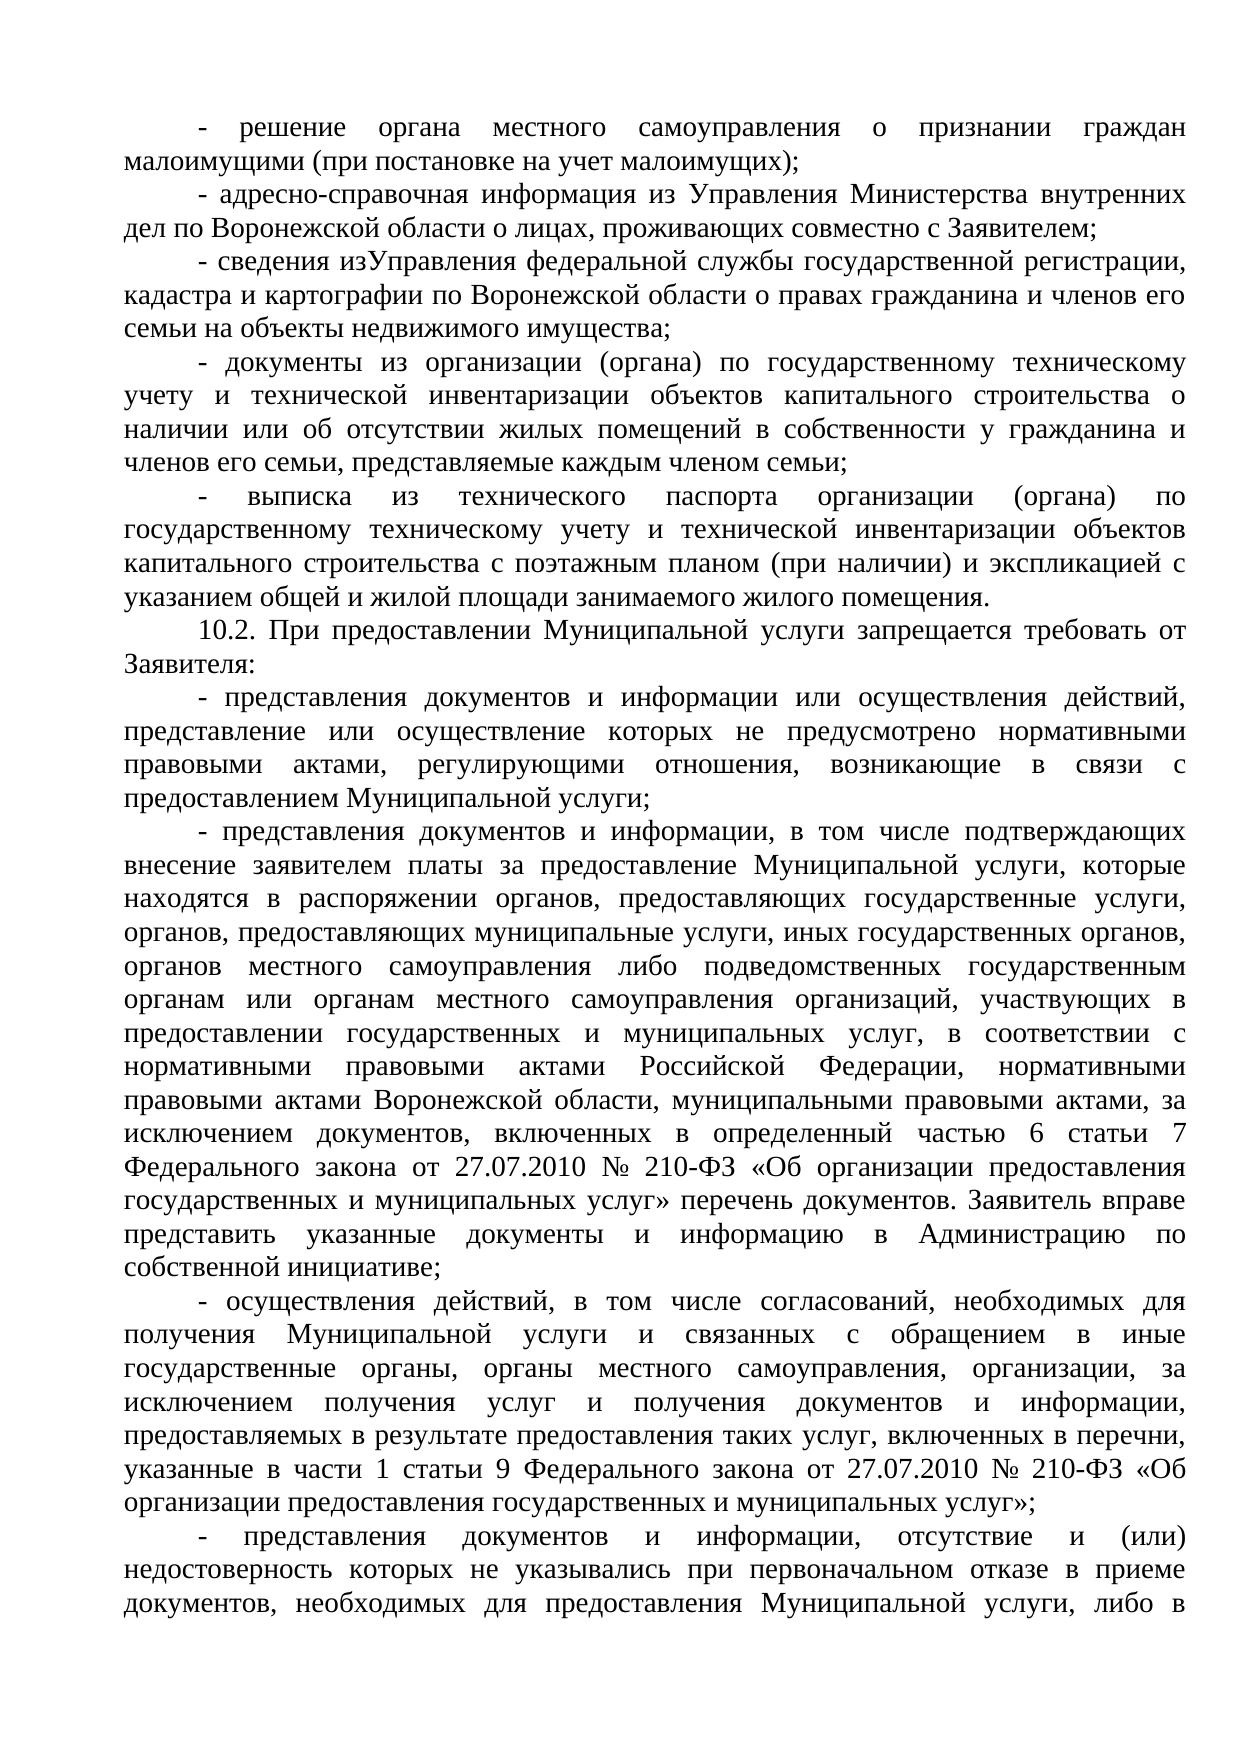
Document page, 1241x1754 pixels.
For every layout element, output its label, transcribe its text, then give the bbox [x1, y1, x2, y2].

text - представления документов и информации, в том числе подтверждающих внесение заявителем платы за предоставление Муниципальной услуги, которые находятся в распоряжении органов, предоставляющих государственные услуги, органов, предоставляющих муниципальные услуги, иных государственных органов, органов местного самоуправления либо подведомственных государственным органам или органам местного самоуправления организаций, участвующих в предоставлении государственных и муниципальных услуг, в соответствии с нормативными правовыми актами Российской Федерации, нормативными правовыми актами Воронежской области, муниципальными правовыми актами, за исключением документов, включенных в определенный частью 6 статьи 7 Федерального закона от 27.07.2010 № 210-ФЗ «Об организации предоставления государственных и муниципальных услуг» перечень документов. Заявитель вправе представить указанные документы и информацию в Администрацию по собственной инициативе; [124, 813, 1187, 1283]
list - выписка из технического паспорта организации (органа) по государственному техническому учету и технической инвентаризации объектов капитального строительства с поэтажным планом (при наличии) и экспликацией с указанием общей и жилой площади занимаемого жилого помещения. [124, 478, 1187, 612]
list - сведения изУправления федеральной службы государственной регистрации, кадастра и картографии по Воронежской области о правах гражданина и членов его семьи на объекты недвижимого имущества; [124, 243, 1187, 344]
list - решение органа местного самоуправления о признании граждан малоимущими (при постановке на учет малоимущих); [124, 109, 1187, 176]
list - адресно-справочная информация из Управления Министерства внутренних дел по Воронежской области о лицах, проживающих совместно с Заявителем; [124, 176, 1187, 243]
list - документы из организации (органа) по государственному техническому учету и технической инвентаризации объектов капитального строительства о наличии или об отсутствии жилых помещений в собственности у гражданина и членов его семьи, представляемые каждым членом семьи; [124, 344, 1187, 478]
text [124, 1518, 1187, 1618]
text 10.2. При предоставлении Муниципальной услуги запрещается требовать от Заявителя: [124, 612, 1187, 679]
text - представления документов и информации или осуществления действий, представление или осуществление которых не предусмотрено нормативными правовыми актами, регулирующими отношения, возникающие в связи с предоставлением Муниципальной услуги; [124, 679, 1187, 813]
text - осуществления действий, в том числе согласований, необходимых для получения Муниципальной услуги и связанных с обращением в иные государственные органы, органы местного самоуправления, организации, за исключением получения услуг и получения документов и информации, предоставляемых в результате предоставления таких услуг, включенных в перечни, указанные в части 1 статьи 9 Федерального закона от 27.07.2010 № 210-ФЗ «Об организации предоставления государственных и муниципальных услуг»; [124, 1283, 1187, 1518]
